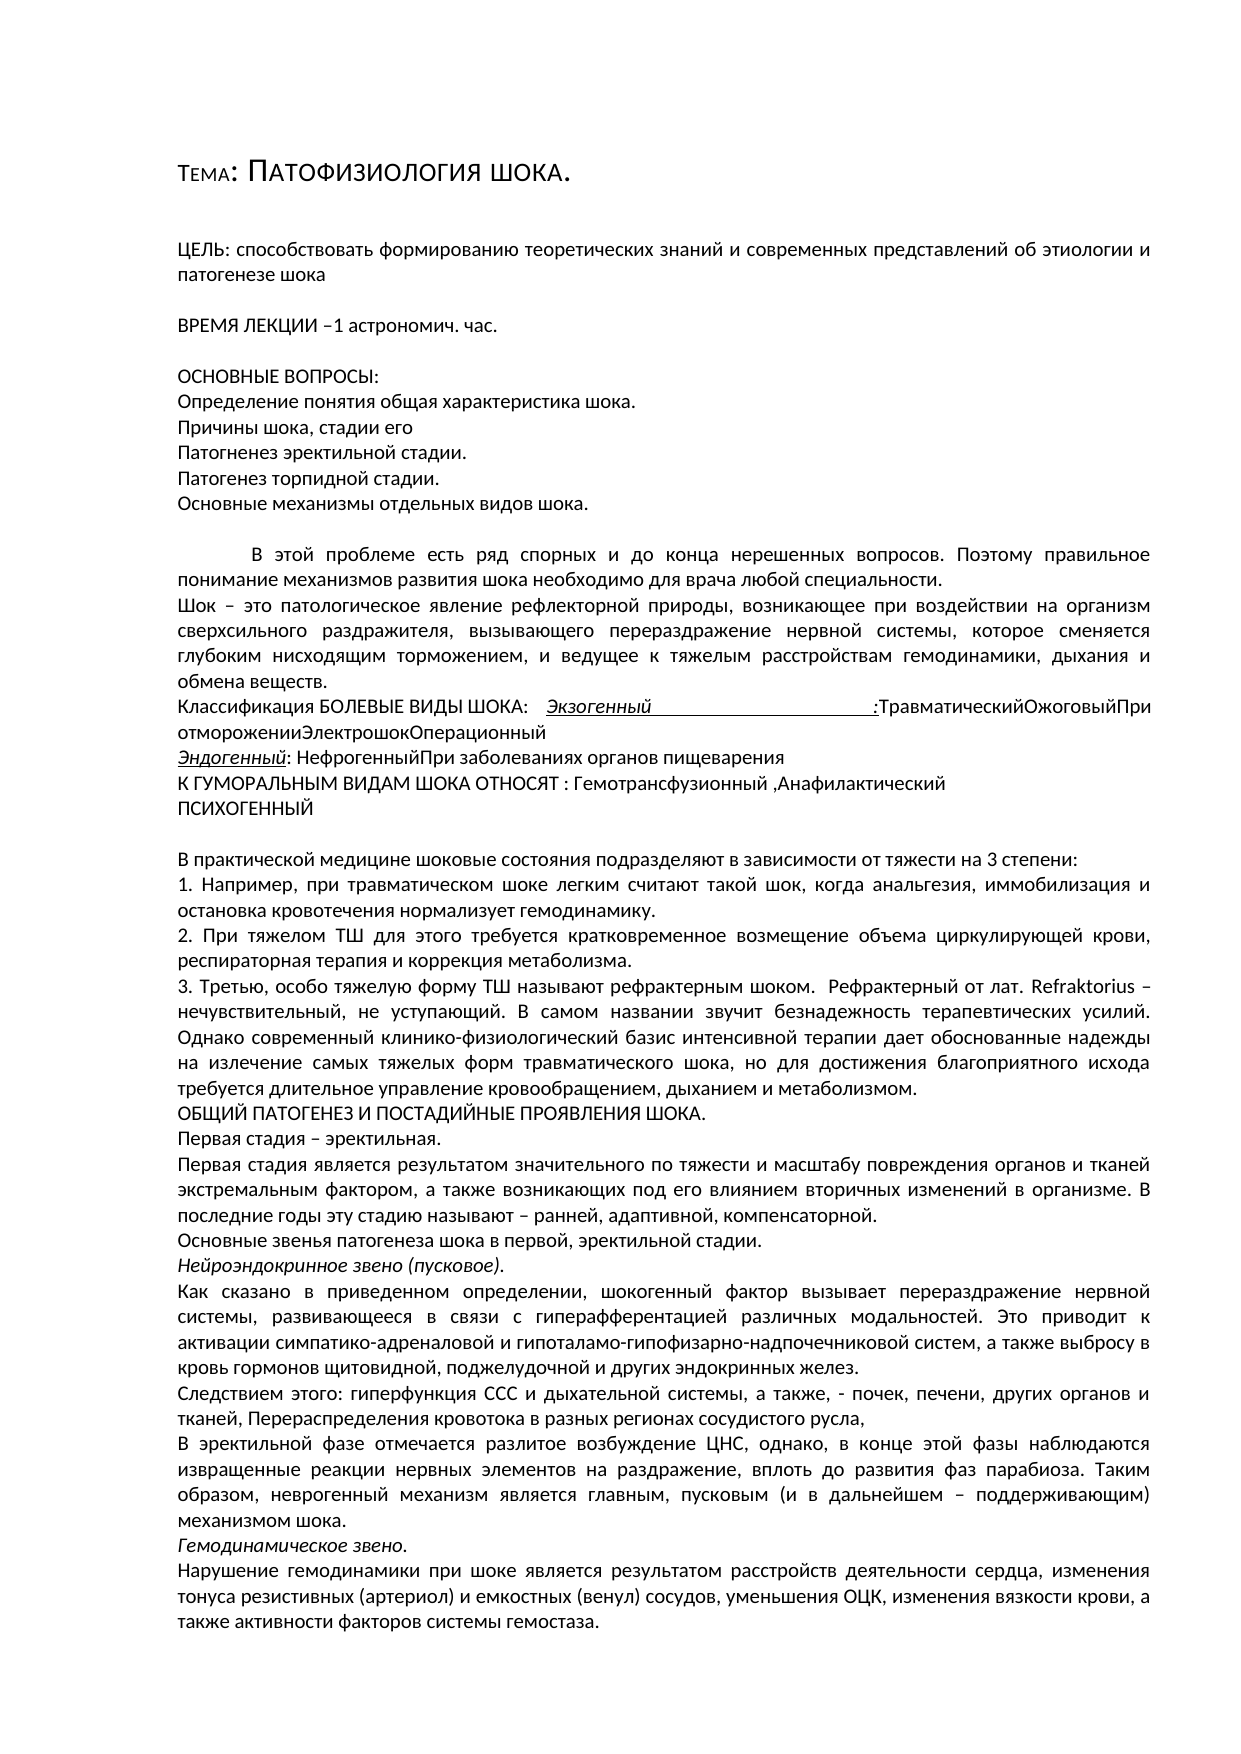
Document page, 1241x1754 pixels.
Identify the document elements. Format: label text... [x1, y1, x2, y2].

text Как сказано в приведенном определении, шокогенный фактор вызывает перераздражение нервной системы, развивающееся в связи с гиперафферентацией различных модальностей. Это приводит к активации симпатико-адреналовой и гипоталамо-гипофизарно-надпочечниковой систем, а также выбросу в кровь гормонов щитовидной, поджелудочной и других эндокринных желез. [177, 1278, 1152, 1380]
text Классификация БОЛЕВЫЕ ВИДЫ ШОКА: Экзогенный :ТравматическийОжоговыйПри отмороженииЭлектрошокОперационный [177, 693, 1152, 744]
text Гемодинамическое звено. [177, 1532, 1152, 1558]
text Первая стадия – эректильная. [177, 1126, 1152, 1151]
text 2. При тяжелом ТШ для этого требуется кратковременное возмещение объема циркулирующей крови, респираторная терапия и коррекция метаболизма. [177, 922, 1152, 973]
text Шок – это патологическое явление рефлекторной природы, возникающее при воздействии на организм сверхсильного раздражителя, вызывающего перераздражение нервной системы, которое сменяется глубоким нисходящим торможением, и ведущее к тяжелым расстройствам гемодинамики, дыхания и обмена веществ. [177, 592, 1152, 693]
text Патогненез эректильной стадии. [177, 439, 1152, 465]
text Патогенез торпидной стадии. [177, 465, 1152, 490]
text Причины шока, стадии его [177, 414, 1152, 439]
text ПСИХОГЕННЫЙ [177, 795, 1152, 821]
text Основные механизмы отдельных видов шока. [177, 490, 1152, 516]
text В практической медицине шоковые состояния подразделяют в зависимости от тяжести на 3 степени: [177, 846, 1152, 871]
text К ГУМОРАЛЬНЫМ ВИДАМ ШОКА ОТНОСЯТ : Гемотрансфузионный ,Анафилактический [177, 770, 1152, 795]
text В этой проблеме есть ряд спорных и до конца нерешенных вопросов. Поэтому правильное понимание механизмов развития шока необходимо для врача любой специальности. [177, 541, 1152, 592]
text Первая стадия является результатом значительного по тяжести и масштабу повреждения органов и тканей экстремальным фактором, а также возникающих под его влиянием вторичных изменений в организме. В последние годы эту стадию называют – ранней, адаптивной, компенсаторной. [177, 1151, 1152, 1227]
text Эндогенный: НефрогенныйПри заболеваниях органов пищеварения [177, 744, 1152, 770]
text В эректильной фазе отмечается разлитое возбуждение ЦНС, однако, в конце этой фазы наблюдаются извращенные реакции нервных элементов на раздражение, вплоть до развития фаз парабиоза. Таким образом, неврогенный механизм является главным, пусковым (и в дальнейшем – поддерживающим) механизмом шока. [177, 1431, 1152, 1532]
text ЦЕЛЬ: способствовать формированию теоретических знаний и современных представлений об этиологии и патогенезе шока [177, 236, 1152, 287]
text Определение понятия общая характеристика шока. [177, 388, 1152, 414]
text Основные вопросы: [177, 363, 1152, 388]
text 3. Третью, особо тяжелую форму ТШ называют рефрактерным шоком. Рефрактерный от лат. Refraktorius – нечувствительный, не уступающий. В самом названии звучит безнадежность терапевтических усилий. Однако современный клинико-физиологический базис интенсивной терапии дает обоснованные надежды на излечение самых тяжелых форм травматического шока, но для достижения благоприятного исхода требуется длительное управление кровообращением, дыханием и метаболизмом. [177, 973, 1152, 1100]
subtitle Тема: Патофизиология шока. [177, 149, 1152, 190]
text Основные звенья патогенеза шока в первой, эректильной стадии. [177, 1227, 1152, 1253]
text Нарушение гемодинамики при шоке является результатом расстройств деятельности сердца, изменения тонуса резистивных (артериол) и емкостных (венул) сосудов, уменьшения ОЦК, изменения вязкости крови, а также активности факторов системы гемостаза. [177, 1558, 1152, 1634]
text Нейроэндокринное звено (пусковое). [177, 1253, 1152, 1278]
text 1. Например, при травматическом шоке легким считают такой шок, когда анальгезия, иммобилизация и остановка кровотечения нормализует гемодинамику. [177, 871, 1152, 922]
text Время лекции –1 астрономич. час. [177, 312, 1152, 338]
text Следствием этого: гиперфункция ССС и дыхательной системы, а также, - почек, печени, других органов и тканей, Перераспределения кровотока в разных регионах сосудистого русла, [177, 1380, 1152, 1431]
text ОБЩИЙ ПАТОГЕНЕЗ И ПОСТАДИЙНЫЕ ПРОЯВЛЕНИЯ ШОКА. [177, 1100, 1152, 1126]
